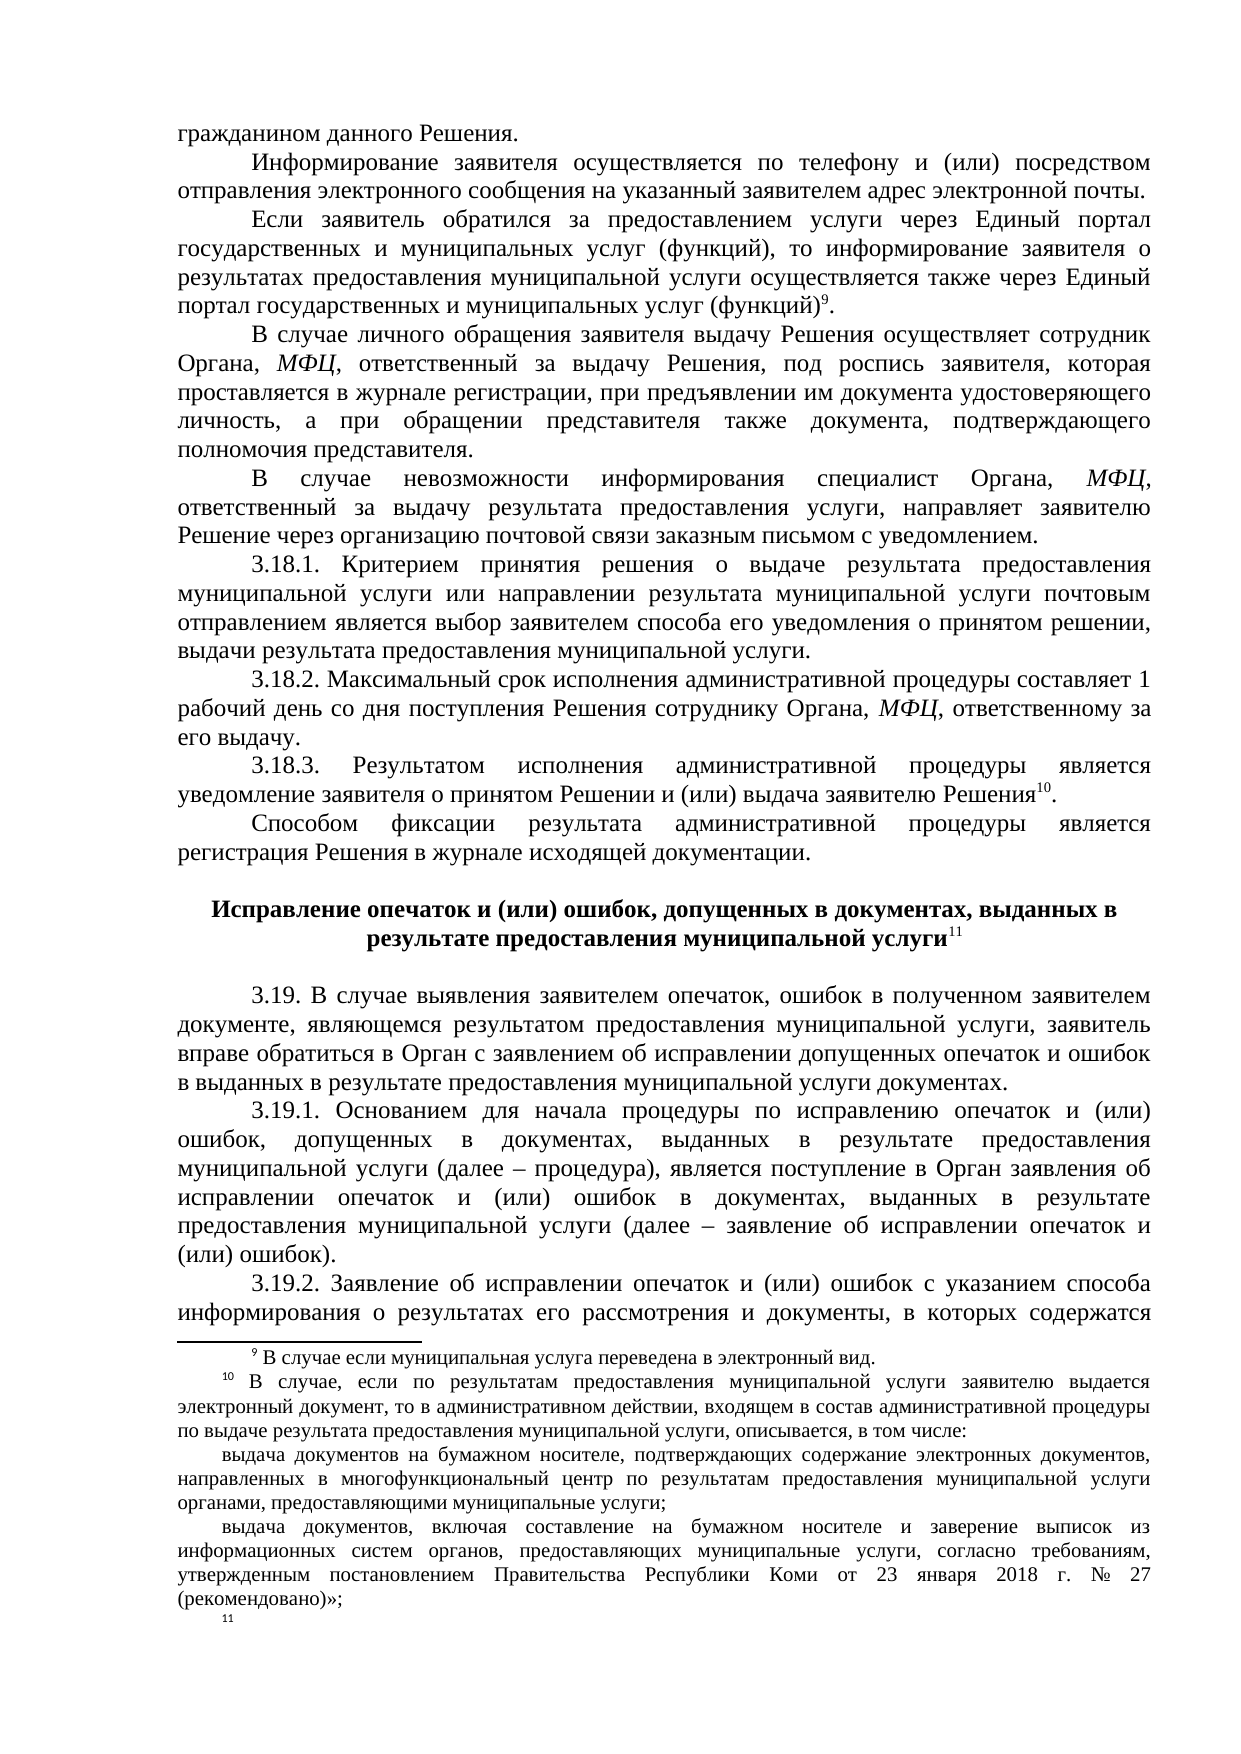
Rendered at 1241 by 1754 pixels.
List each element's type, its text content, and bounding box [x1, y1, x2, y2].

text Если заявитель обратился за предоставлением услуги через Единый портал государственных и муниципальных услуг (функций), то информирование заявителя о результатах предоставления муниципальной услуги осуществляется также через Единый портал государственных и муниципальных услуг (функций). [177, 204, 1152, 319]
text Информирование заявителя осуществляется по телефону и (или) посредством отправления электронного сообщения на указанный заявителем адрес электронной почты. [177, 147, 1152, 204]
text В случае невозможности информирования специалист Органа, МФЦ, ответственный за выдачу результата предоставления услуги, направляет заявителю Решение через организацию почтовой связи заказным письмом с уведомлением. [177, 463, 1152, 549]
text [177, 1268, 1152, 1326]
text В случае личного обращения заявителя выдачу Решения осуществляет сотрудник Органа, МФЦ, ответственный за выдачу Решения, под роспись заявителя, которая проставляется в журнале регистрации, при предъявлении им документа удостоверяющего личность, а при обращении представителя также документа, подтверждающего полномочия представителя. [177, 319, 1152, 463]
text 3.19.1. Основанием для начала процедуры по исправлению опечаток и (или) ошибок, допущенных в документах, выданных в результате предоставления муниципальной услуги (далее – процедура), является поступление в Орган заявления об исправлении опечаток и (или) ошибок в документах, выданных в результате предоставления муниципальной услуги (далее – заявление об исправлении опечаток и (или) ошибок). [177, 1096, 1152, 1268]
text 3.18.3. Результатом исполнения административной процедуры является уведомление заявителя о принятом Решении и (или) выдача заявителю Решения. [177, 751, 1152, 808]
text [177, 118, 1152, 147]
text 3.18.2. Максимальный срок исполнения административной процедуры составляет 1 рабочий день со дня поступления Решения сотруднику Органа, МФЦ, ответственному за его выдачу. [177, 664, 1152, 751]
text 3.19. В случае выявления заявителем опечаток, ошибок в полученном заявителем документе, являющемся результатом предоставления муниципальной услуги, заявитель вправе обратиться в Орган с заявлением об исправлении допущенных опечаток и ошибок в выданных в результате предоставления муниципальной услуги документах. [177, 981, 1152, 1096]
text Способом фиксации результата административной процедуры является регистрация Решения в журнале исходящей документации. [177, 808, 1152, 866]
text Исправление опечаток и (или) ошибок, допущенных в документах, выданных в результате предоставления муниципальной услуги [177, 894, 1152, 952]
text 3.18.1. Критерием принятия решения о выдаче результата предоставления муниципальной услуги или направлении результата муниципальной услуги почтовым отправлением является выбор заявителем способа его уведомления о принятом решении, выдачи результата предоставления муниципальной услуги. [177, 549, 1152, 664]
